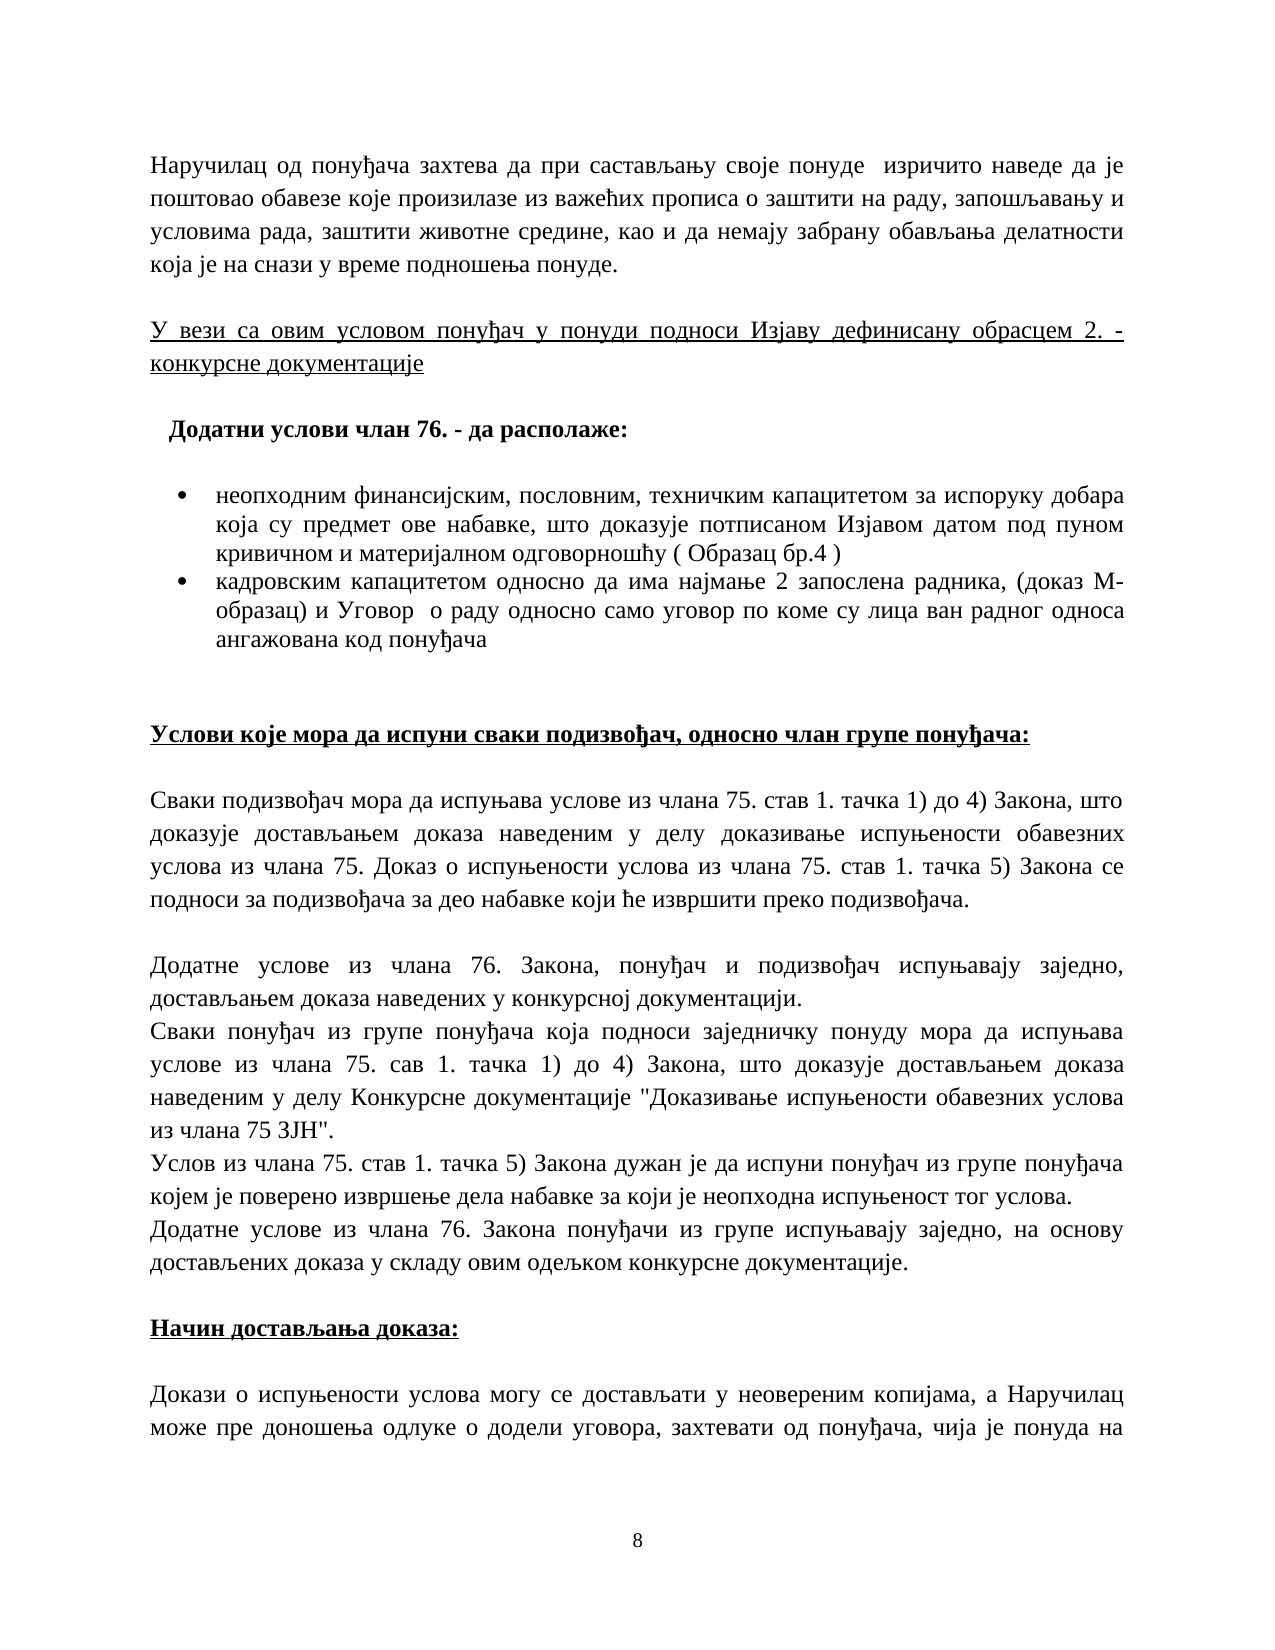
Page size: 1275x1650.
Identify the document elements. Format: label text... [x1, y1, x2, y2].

text У вези са овим условом понуђач у понуди подноси Изјаву дефинисану обрасцем 2. - конкурсне документације [150, 315, 1125, 377]
text Услови које мора да испуни сваки подизвођач, односно члан групе понуђача: [150, 719, 1125, 747]
text Додатне услове из члана 76. Закона понуђачи из групе испуњавају заједно, на основу достављених доказа у складу овим одељком конкурсне документације. [150, 1214, 1125, 1276]
text Додатни услови члан 76. - да располаже: [150, 414, 1125, 443]
text Додатне услове из члана 76. Закона, понуђач и подизвођач испуњавају заједно, достављањем доказа наведених у конкурсној документацији. [150, 950, 1125, 1012]
text Начин достављања доказа: [150, 1313, 1125, 1342]
list неопходним финансијским, пословним, техничким капацитетом за испоруку добара која су предмет ове набавке, што доказује потписаном Изјавом датом под пуном кривичном и материјалном одговорношћу ( Образац бр.4 ) [178, 480, 1125, 566]
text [150, 1379, 1125, 1441]
text Сваки подизвођач мора да испуњава услове из члана 75. став 1. тачка 1) до 4) Закона, што доказује достављањем доказа наведеним у делу доказивање испуњености обавезних услова из члана 75. Доказ о испуњености услова из члана 75. став 1. тачка 5) Закона се подноси за подизвођача за део набавке који ће извршити преко подизвођача. [150, 785, 1125, 913]
text Услов из члана 75. став 1. тачка 5) Закона дужан је да испуни понуђач из групе понуђача којем је поверено извршење дела набавке за који је неопходна испуњеност тог услова. [150, 1148, 1125, 1210]
text Наручилац од понуђача захтева да при састављању своје понуде изричито наведе да је поштовао обавезе које произилазе из важећих прописа о заштити на раду, запошљавању и условима рада, заштити животне средине, као и да немају забрану обављања делатности која је на снази у време подношења понуде. [150, 150, 1125, 278]
list кадровским капацитетом односно да има најмање 2 запослена радника, (доказ М-образац) и Уговор о раду oдносно само уговор по коме су лица ван радног односа ангажована код понуђача [178, 566, 1125, 653]
text Сваки понуђач из групе понуђача која подноси заједничку понуду мора да испуњава услове из члана 75. сав 1. тачка 1) до 4) Закона, што доказује достављањем доказа наведеним у делу Конкурсне документације "Доказивање испуњености обавезних услова из члана 75 ЗЈН". [150, 1016, 1125, 1144]
